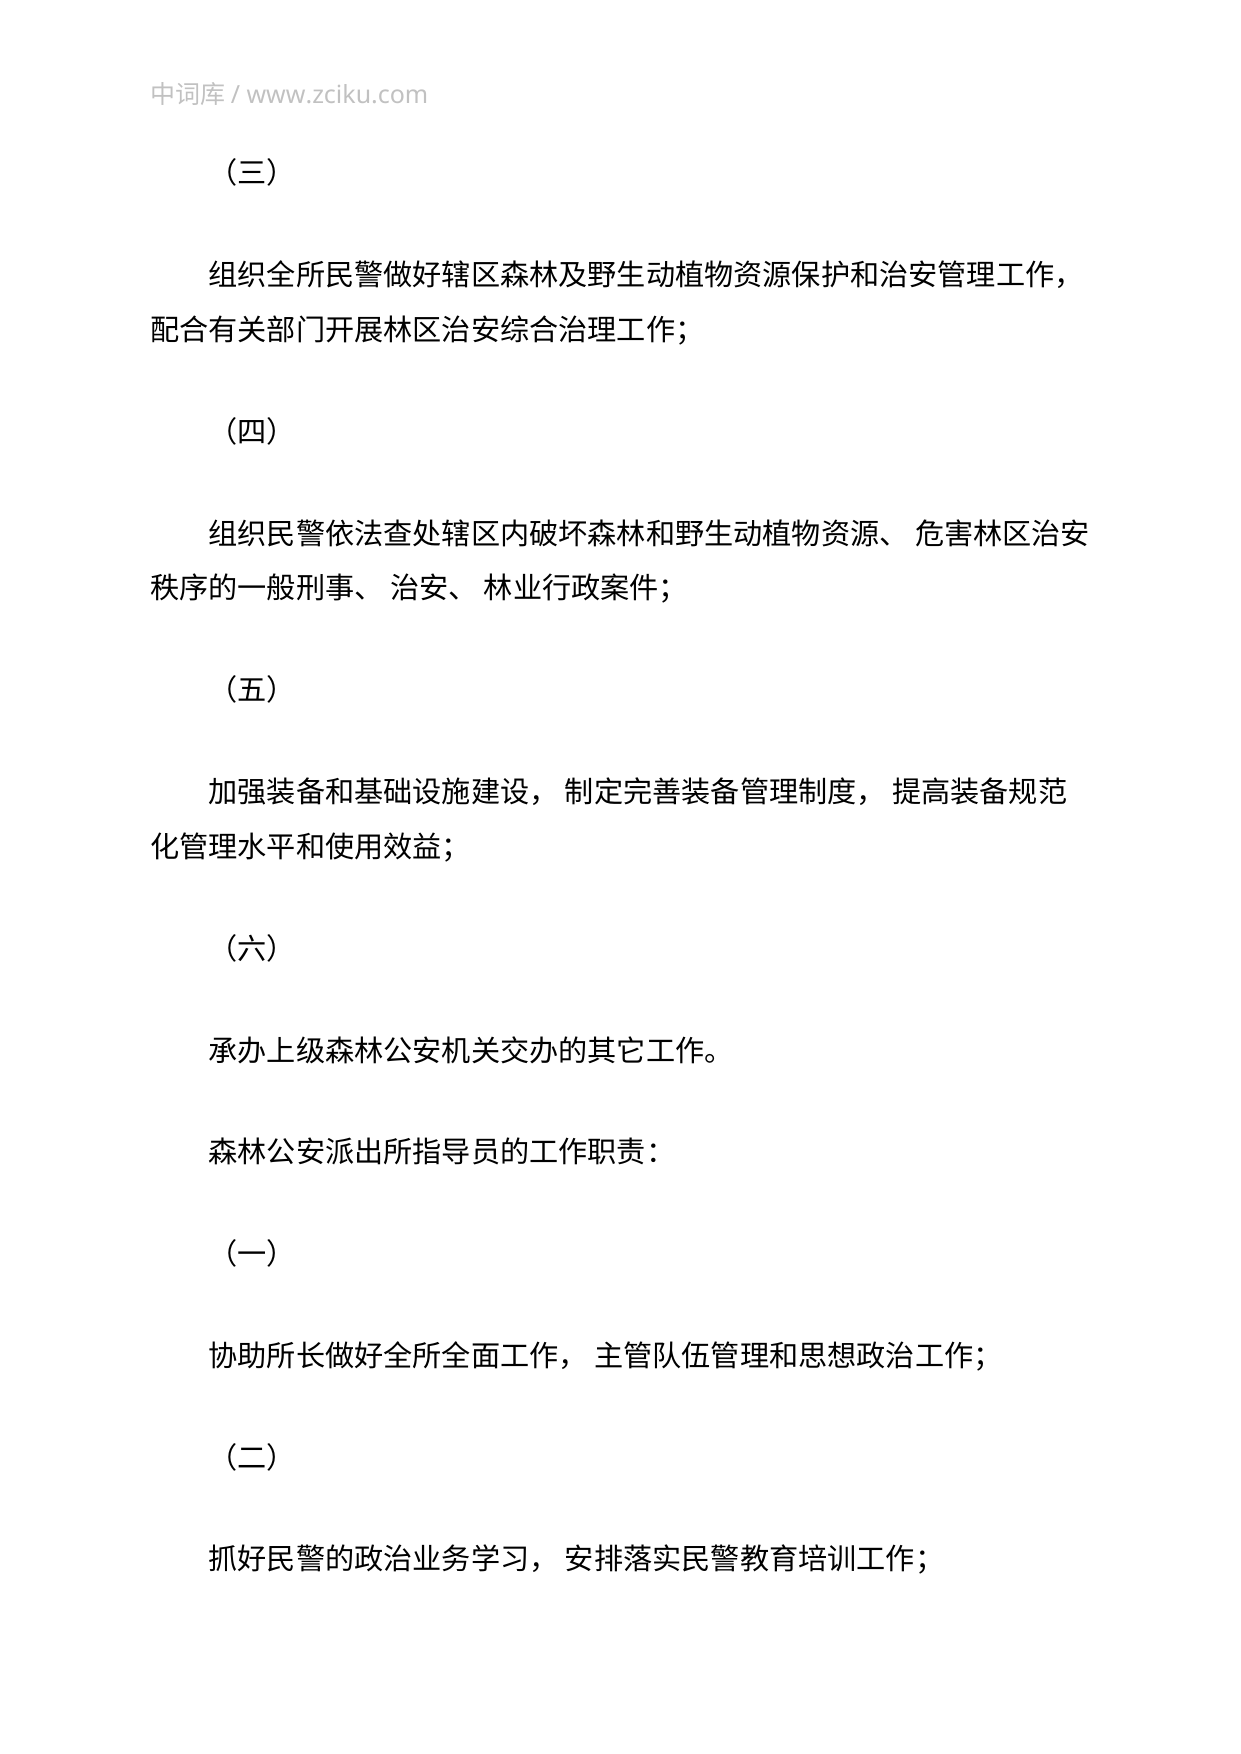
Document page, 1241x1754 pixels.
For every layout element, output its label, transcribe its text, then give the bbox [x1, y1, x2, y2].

text （二） [150, 1434, 1090, 1476]
text 承办上级森林公安机关交办的其它工作。 [150, 1027, 1090, 1069]
text （一） [150, 1231, 1090, 1273]
text （三） [150, 150, 1090, 192]
text 组织全所民警做好辖区森林及野生动植物资源保护和治安管理工作， 配合有关部门开展林区治安综合治理工作； [150, 252, 1090, 349]
text 协助所长做好全所全面工作， 主管队伍管理和思想政治工作； [150, 1332, 1090, 1375]
text （五） [150, 667, 1090, 709]
text 加强装备和基础设施建设， 制定完善装备管理制度， 提高装备规范化管理水平和使用效益； [150, 769, 1090, 866]
text 抓好民警的政治业务学习， 安排落实民警教育培训工作； [150, 1536, 1090, 1578]
text （六） [150, 925, 1090, 968]
text （四） [150, 408, 1090, 451]
text 组织民警依法查处辖区内破坏森林和野生动植物资源、 危害林区治安秩序的一般刑事、 治安、 林业行政案件； [150, 510, 1090, 607]
text 森林公安派出所指导员的工作职责： [150, 1129, 1090, 1171]
